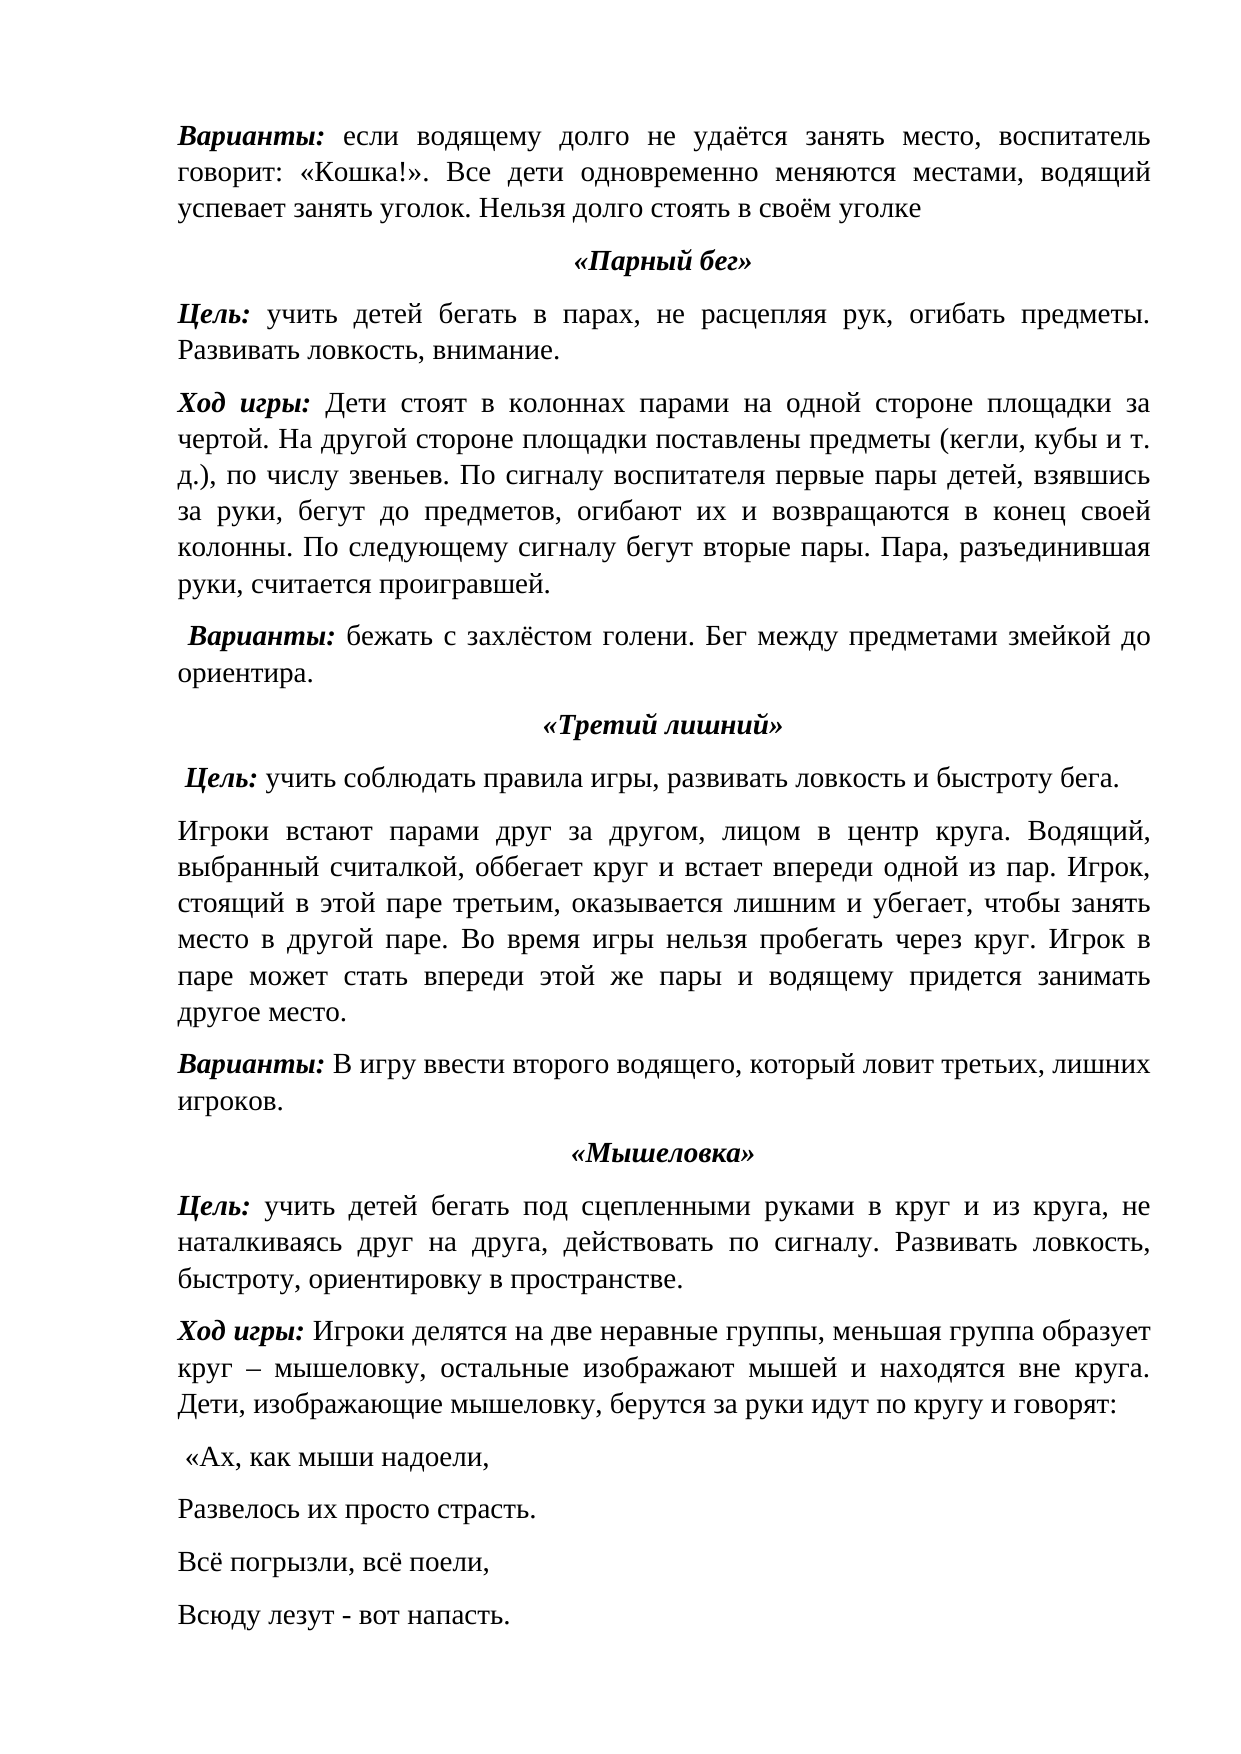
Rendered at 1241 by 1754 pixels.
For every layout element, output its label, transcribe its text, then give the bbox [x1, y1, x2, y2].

text Варианты: бежать с захлёстом голени. Бег между предметами змейкой до ориентира. [177, 618, 1152, 688]
text Всюду лезут - вот напасть. [177, 1597, 1152, 1631]
text Игроки встают парами друг за другом, лицом в центр круга. Водящий, выбранный считалкой, оббегает круг и встает впереди одной из пар. Игрок, стоящий в этой паре третьим, оказывается лишним и убегает, чтобы занять место в другой паре. Во время игры нельзя пробегать через круг. Игрок в паре может стать впереди этой же пары и водящему придется занимать другое место. [177, 813, 1152, 1027]
text Варианты: В игру ввести второго водящего, который ловит третьих, лишних игроков. [177, 1047, 1152, 1116]
text «Мышеловка» [177, 1136, 1152, 1169]
text Развелось их просто страсть. [177, 1491, 1152, 1525]
text «Третий лишний» [177, 707, 1152, 741]
text Варианты: если водящему долго не удаётся занять место, воспитатель говорит: «Кошка!». Все дети одновременно меняются местами, водящий успевает занять уголок. Нельзя долго стоять в своём уголке [177, 118, 1152, 224]
text Ход игры: Игроки делятся на две неравные группы, меньшая группа образует круг – мышеловку, остальные изображают мышей и находятся вне круга. Дети, изображающие мышеловку, берутся за руки идут по кругу и говорят: [177, 1313, 1152, 1419]
text Цель: учить соблюдать правила игры, развивать ловкость и быстроту бега. [177, 760, 1152, 794]
text «Ах, как мыши надоели, [177, 1439, 1152, 1472]
text Цель: учить детей бегать в парах, не расцепляя рук, огибать предметы. Развивать ловкость, внимание. [177, 296, 1152, 366]
text Цель: учить детей бегать под сцепленными руками в круг и из круга, не наталкиваясь друг на друга, действовать по сигналу. Развивать ловкость, быстроту, ориентировку в пространстве. [177, 1188, 1152, 1294]
text «Парный бег» [177, 243, 1152, 277]
text Ход игры: Дети стоят в колоннах парами на одной стороне площадки за чертой. На другой стороне площадки поставлены предметы (кегли, кубы и т. д.), по числу звеньев. По сигналу воспитателя первые пары детей, взявшись за руки, бегут до предметов, огибают их и возвращаются в конец своей колонны. По следующему сигналу бегут вторые пары. Пара, разъединившая руки, считается проигравшей. [177, 385, 1152, 599]
text Всё погрызли, всё поели, [177, 1544, 1152, 1578]
